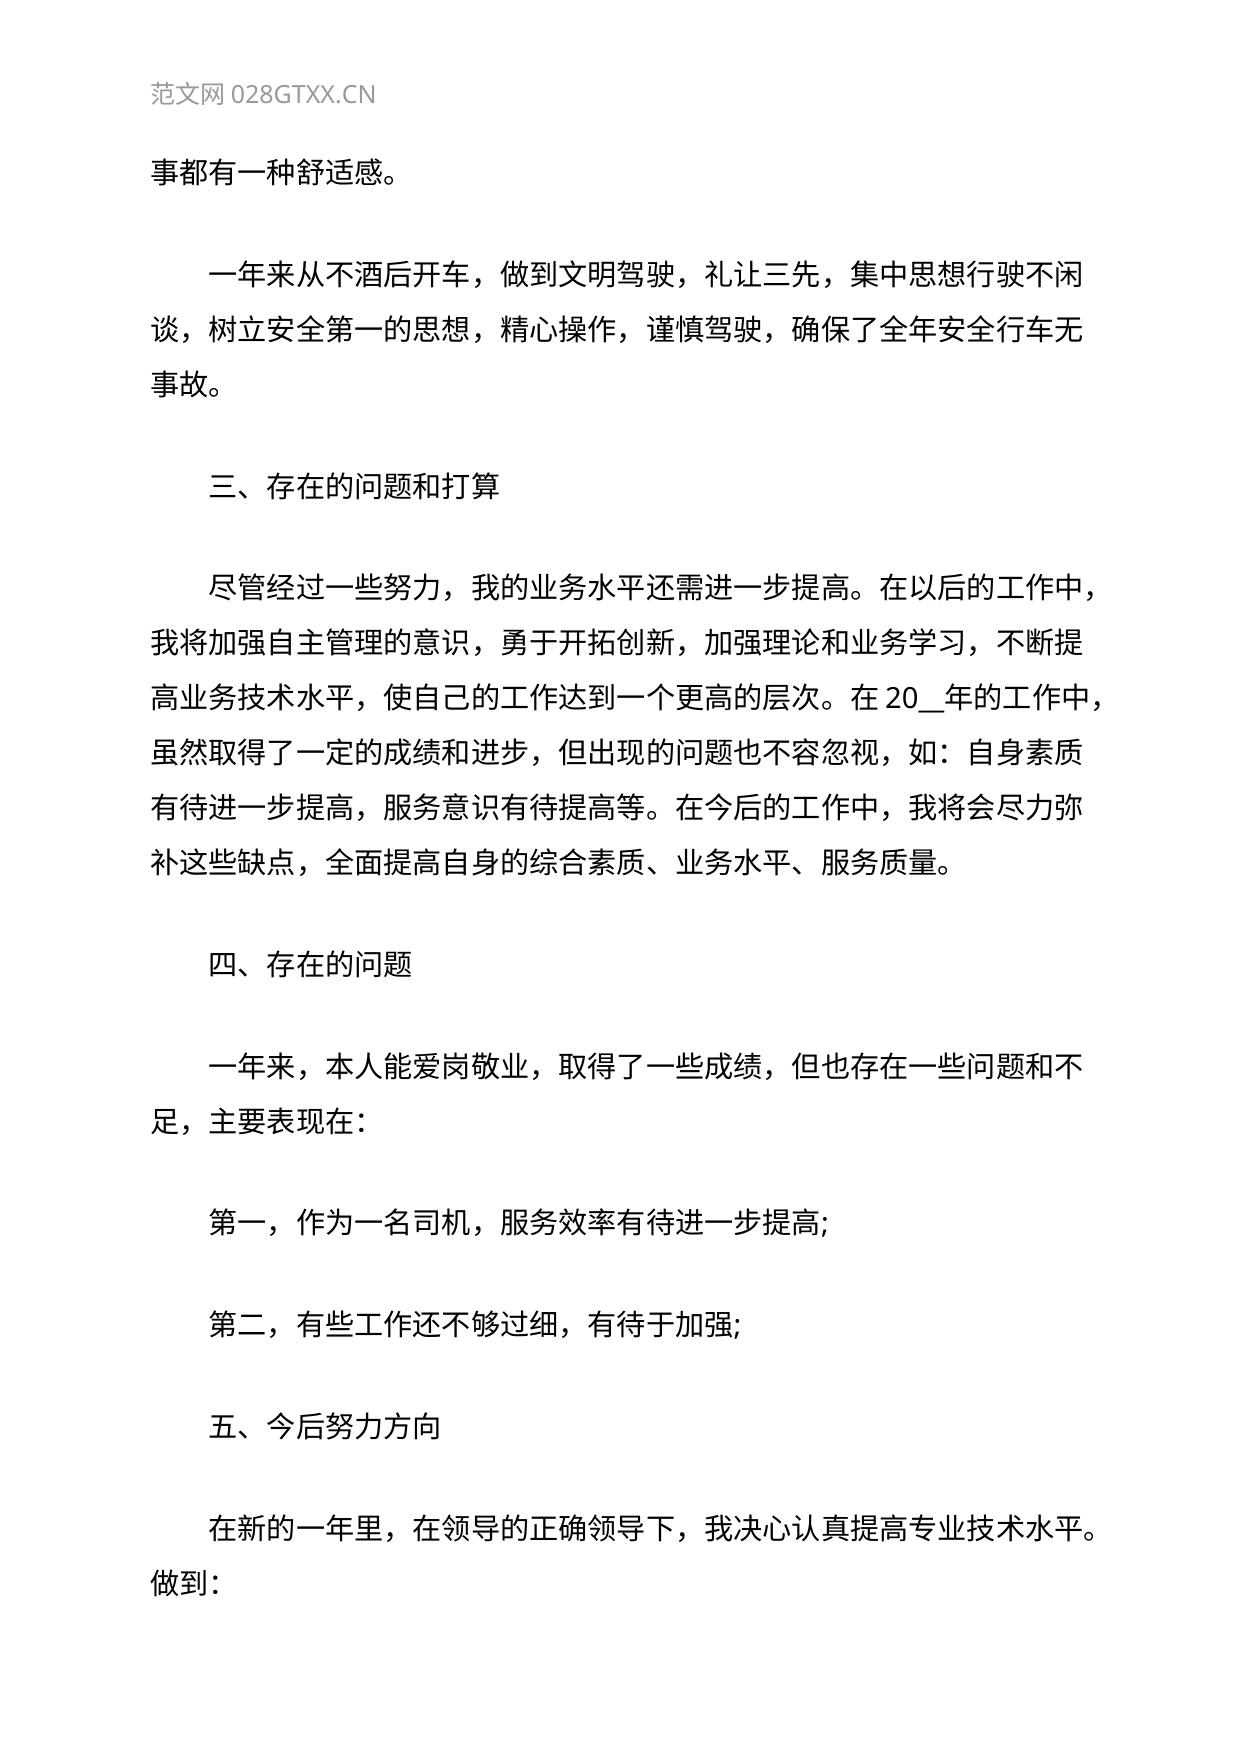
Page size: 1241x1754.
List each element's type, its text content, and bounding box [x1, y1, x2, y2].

text 一年来从不酒后开车，做到文明驾驶，礼让三先，集中思想行驶不闲谈，树立安全第一的思想，精心操作，谨慎驾驶，确保了全年安全行车无事故。 [150, 252, 1090, 404]
text 第一，作为一名司机，服务效率有待进一步提高; [150, 1200, 1090, 1242]
text 三、存在的问题和打算 [150, 463, 1090, 506]
text 在新的一年里，在领导的正确领导下，我决心认真提高专业技术水平。做到： [150, 1506, 1090, 1603]
text 尽管经过一些努力，我的业务水平还需进一步提高。在以后的工作中，我将加强自主管理的意识，勇于开拓创新，加强理论和业务学习，不断提高业务技术水平，使自己的工作达到一个更高的层次。在20__年的工作中，虽然取得了一定的成绩和进步，但出现的问题也不容忽视，如：自身素质有待进一步提高，服务意识有待提高等。在今后的工作中，我将会尽力弥补这些缺点，全面提高自身的综合素质、业务水平、服务质量。 [150, 565, 1090, 882]
text 第二，有些工作还不够过细，有待于加强; [150, 1302, 1090, 1344]
text 一年来，本人能爱岗敬业，取得了一些成绩，但也存在一些问题和不足，主要表现在： [150, 1043, 1090, 1140]
text 四、存在的问题 [150, 941, 1090, 984]
text 五、今后努力方向 [150, 1404, 1090, 1446]
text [150, 150, 1090, 192]
